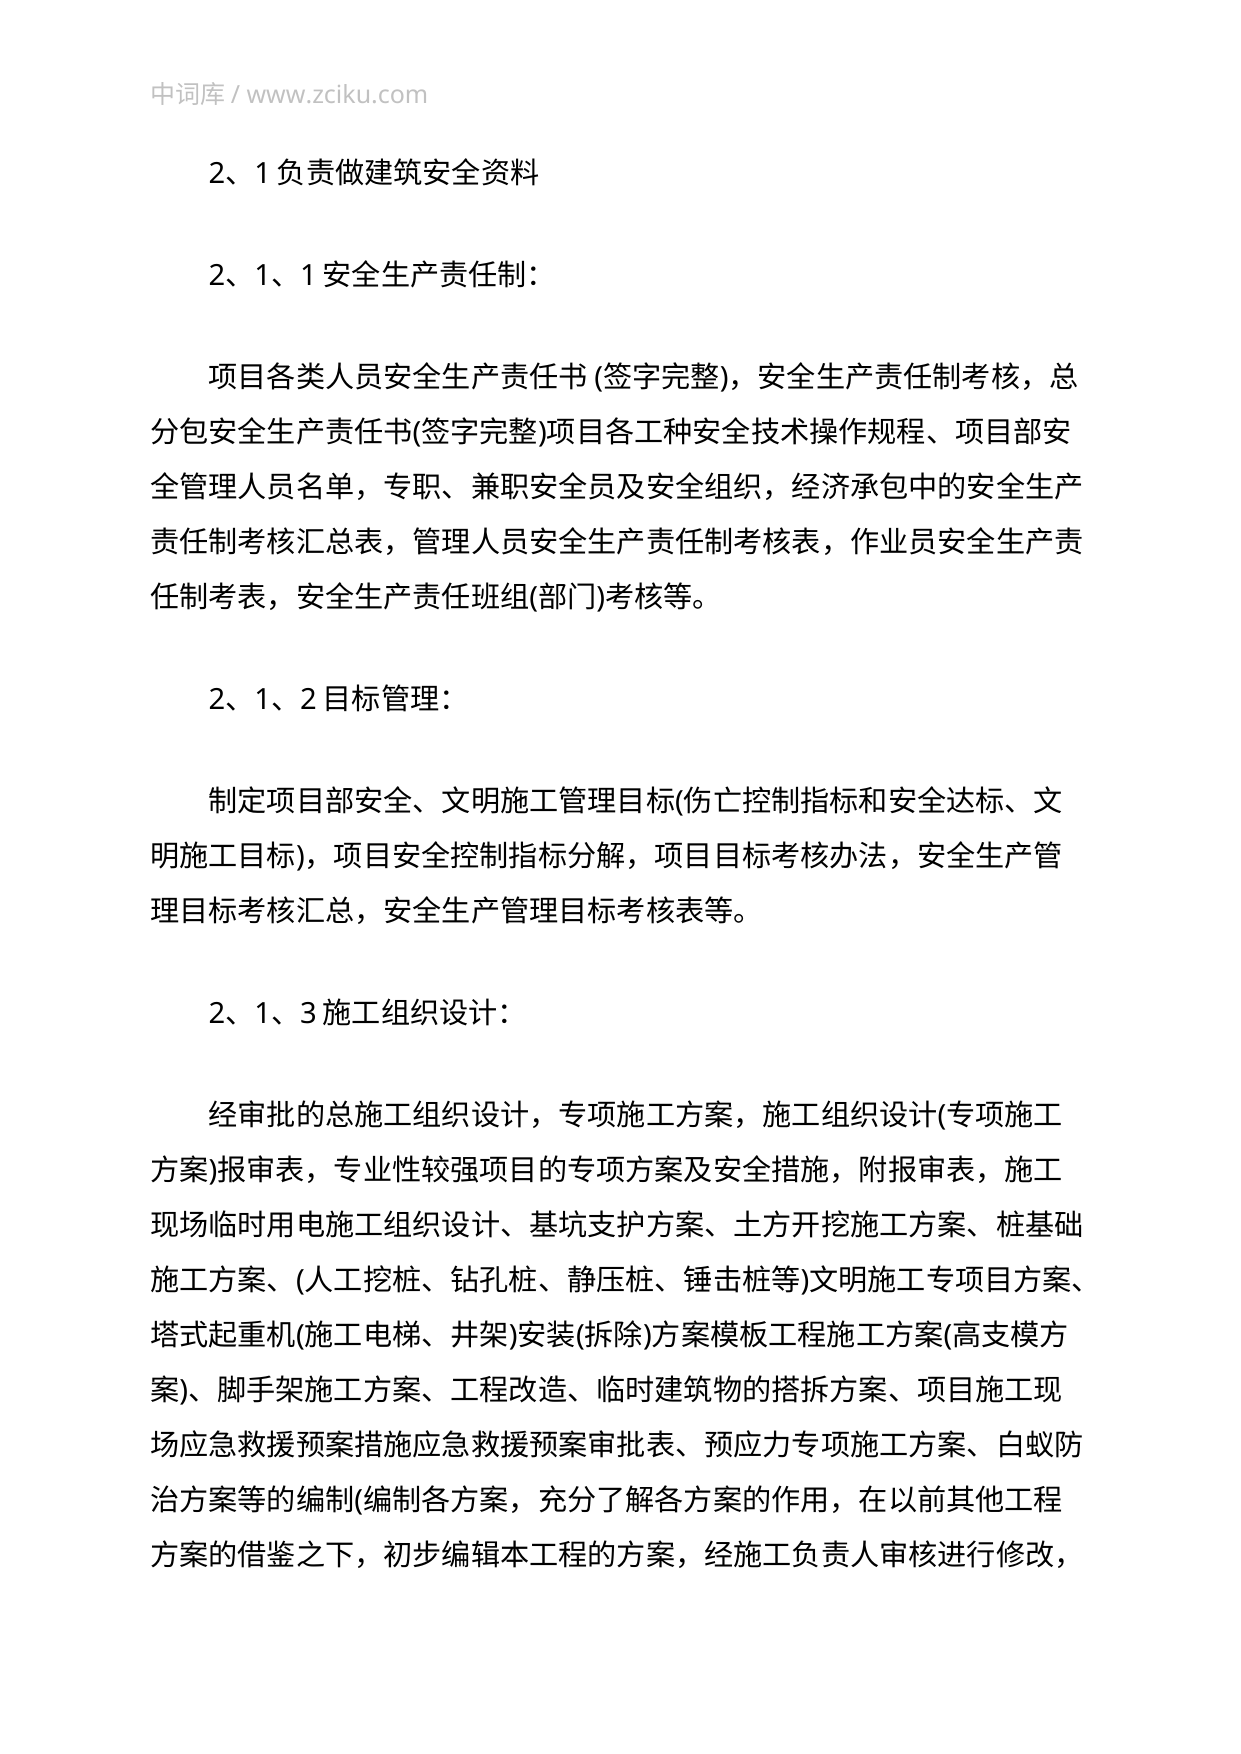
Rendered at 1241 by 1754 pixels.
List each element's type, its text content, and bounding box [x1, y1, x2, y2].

text 2、1、1安全生产责任制： [150, 252, 1090, 294]
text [150, 1091, 1090, 1573]
text 2、1、3施工组织设计： [150, 989, 1090, 1032]
text 2、1、2目标管理： [150, 676, 1090, 718]
text 2、1负责做建筑安全资料 [150, 150, 1090, 192]
text 制定项目部安全、文明施工管理目标(伤亡控制指标和安全达标、文明施工目标)，项目安全控制指标分解，项目目标考核办法，安全生产管理目标考核汇总，安全生产管理目标考核表等。 [150, 778, 1090, 930]
text 项目各类人员安全生产责任书 (签字完整)，安全生产责任制考核，总分包安全生产责任书(签字完整)项目各工种安全技术操作规程、项目部安全管理人员名单，专职、兼职安全员及安全组织，经济承包中的安全生产责任制考核汇总表，管理人员安全生产责任制考核表，作业员安全生产责任制考表，安全生产责任班组(部门)考核等。 [150, 354, 1090, 616]
